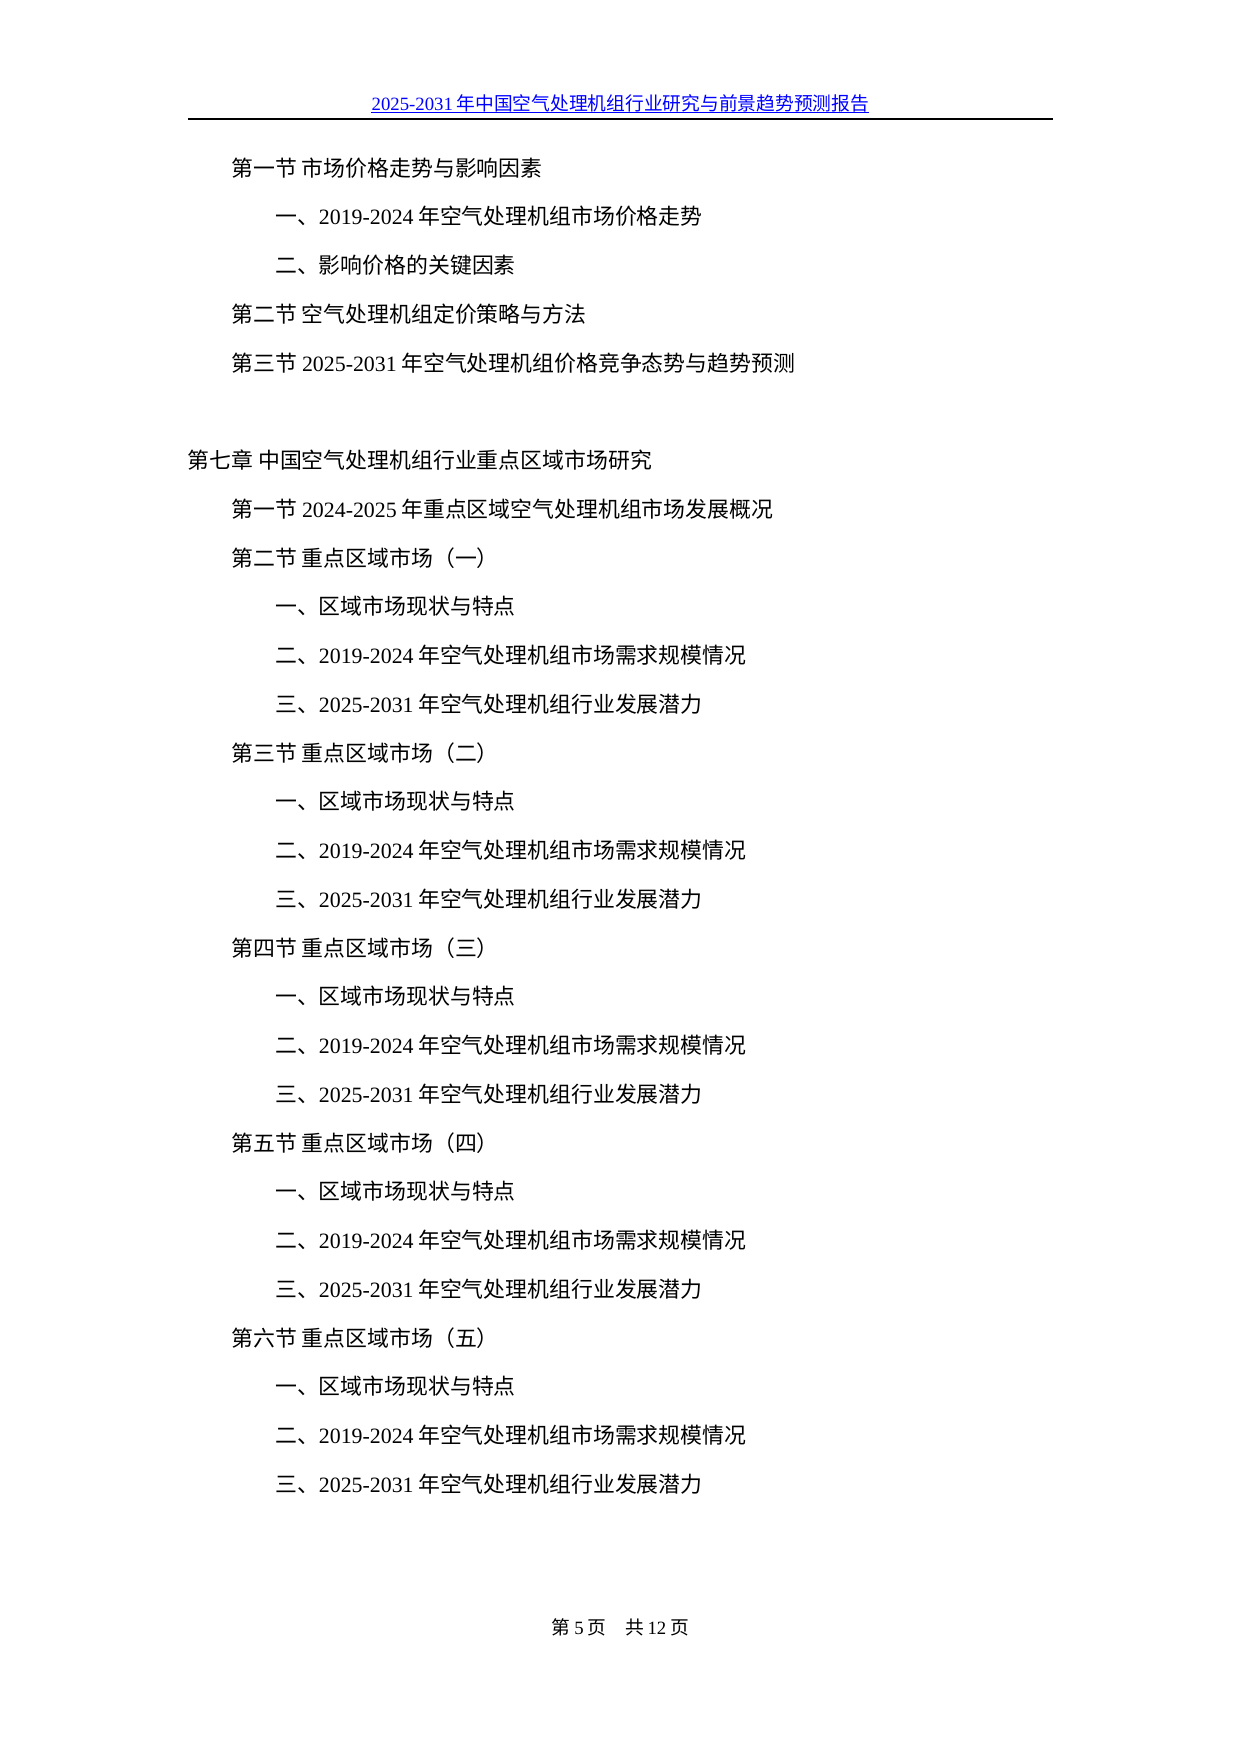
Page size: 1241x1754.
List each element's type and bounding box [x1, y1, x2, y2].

text [187, 150, 1053, 1499]
